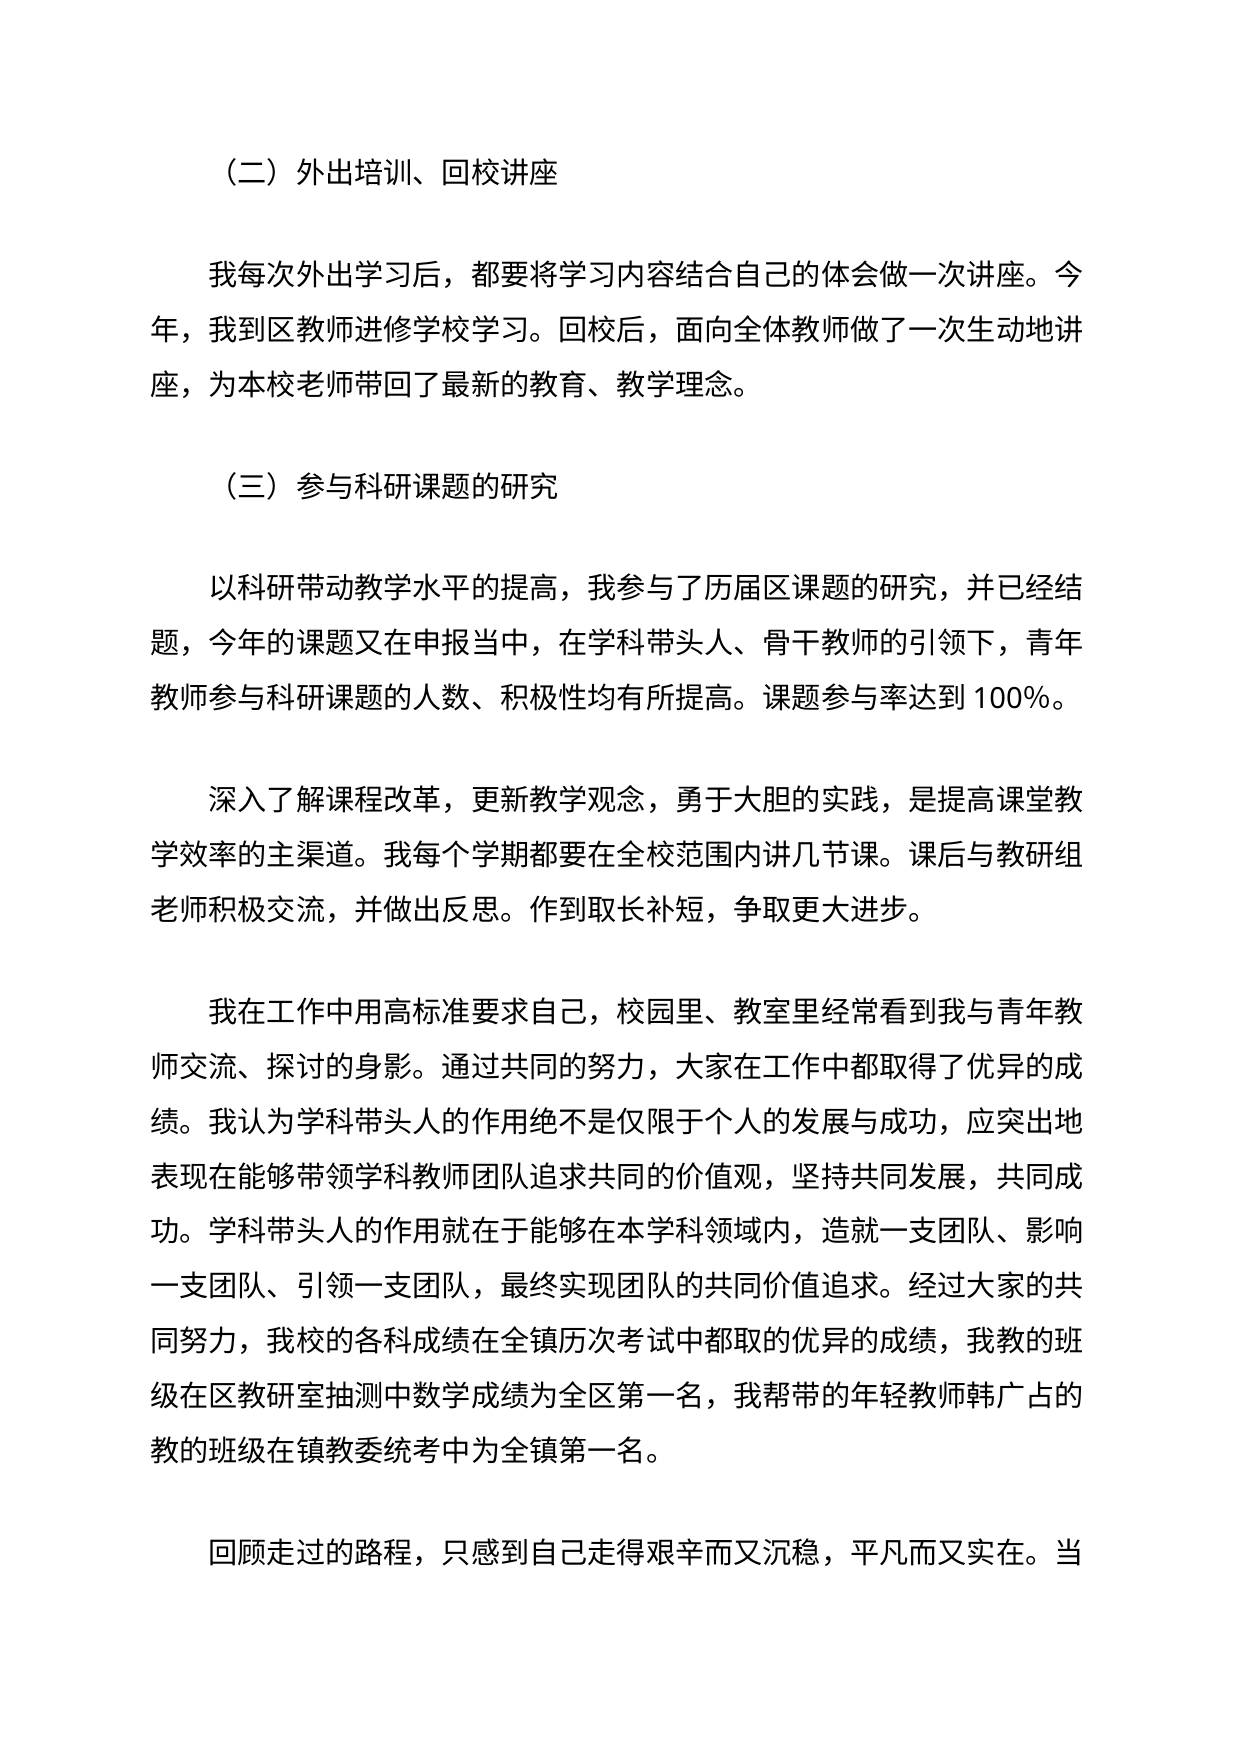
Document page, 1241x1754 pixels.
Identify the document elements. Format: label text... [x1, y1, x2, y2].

text 我在工作中用高标准要求自己，校园里、教室里经常看到我与青年教师交流、探讨的身影。通过共同的努力，大家在工作中都取得了优异的成绩。我认为学科带头人的作用绝不是仅限于个人的发展与成功，应突出地表现在能够带领学科教师团队追求共同的价值观，坚持共同发展，共同成功。学科带头人的作用就在于能够在本学科领域内，造就一支团队、影响一支团队、引领一支团队，最终实现团队的共同价值追求。经过大家的共同努力，我校的各科成绩在全镇历次考试中都取的优异的成绩，我教的班级在区教研室抽测中数学成绩为全区第一名，我帮带的年轻教师韩广占的教的班级在镇教委统考中为全镇第一名。 [150, 988, 1090, 1470]
text （二）外出培训、回校讲座 [150, 150, 1090, 192]
text 我每次外出学习后，都要将学习内容结合自己的体会做一次讲座。今年，我到区教师进修学校学习。回校后，面向全体教师做了一次生动地讲座，为本校老师带回了最新的教育、教学理念。 [150, 252, 1090, 404]
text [150, 1529, 1090, 1572]
text 以科研带动教学水平的提高，我参与了历届区课题的研究，并已经结题，今年的课题又在申报当中，在学科带头人、骨干教师的引领下，青年教师参与科研课题的人数、积极性均有所提高。课题参与率达到100％。 [150, 565, 1090, 717]
text （三）参与科研课题的研究 [150, 463, 1090, 506]
text 深入了解课程改革，更新教学观念，勇于大胆的实践，是提高课堂教学效率的主渠道。我每个学期都要在全校范围内讲几节课。课后与教研组老师积极交流，并做出反思。作到取长补短，争取更大进步。 [150, 777, 1090, 929]
